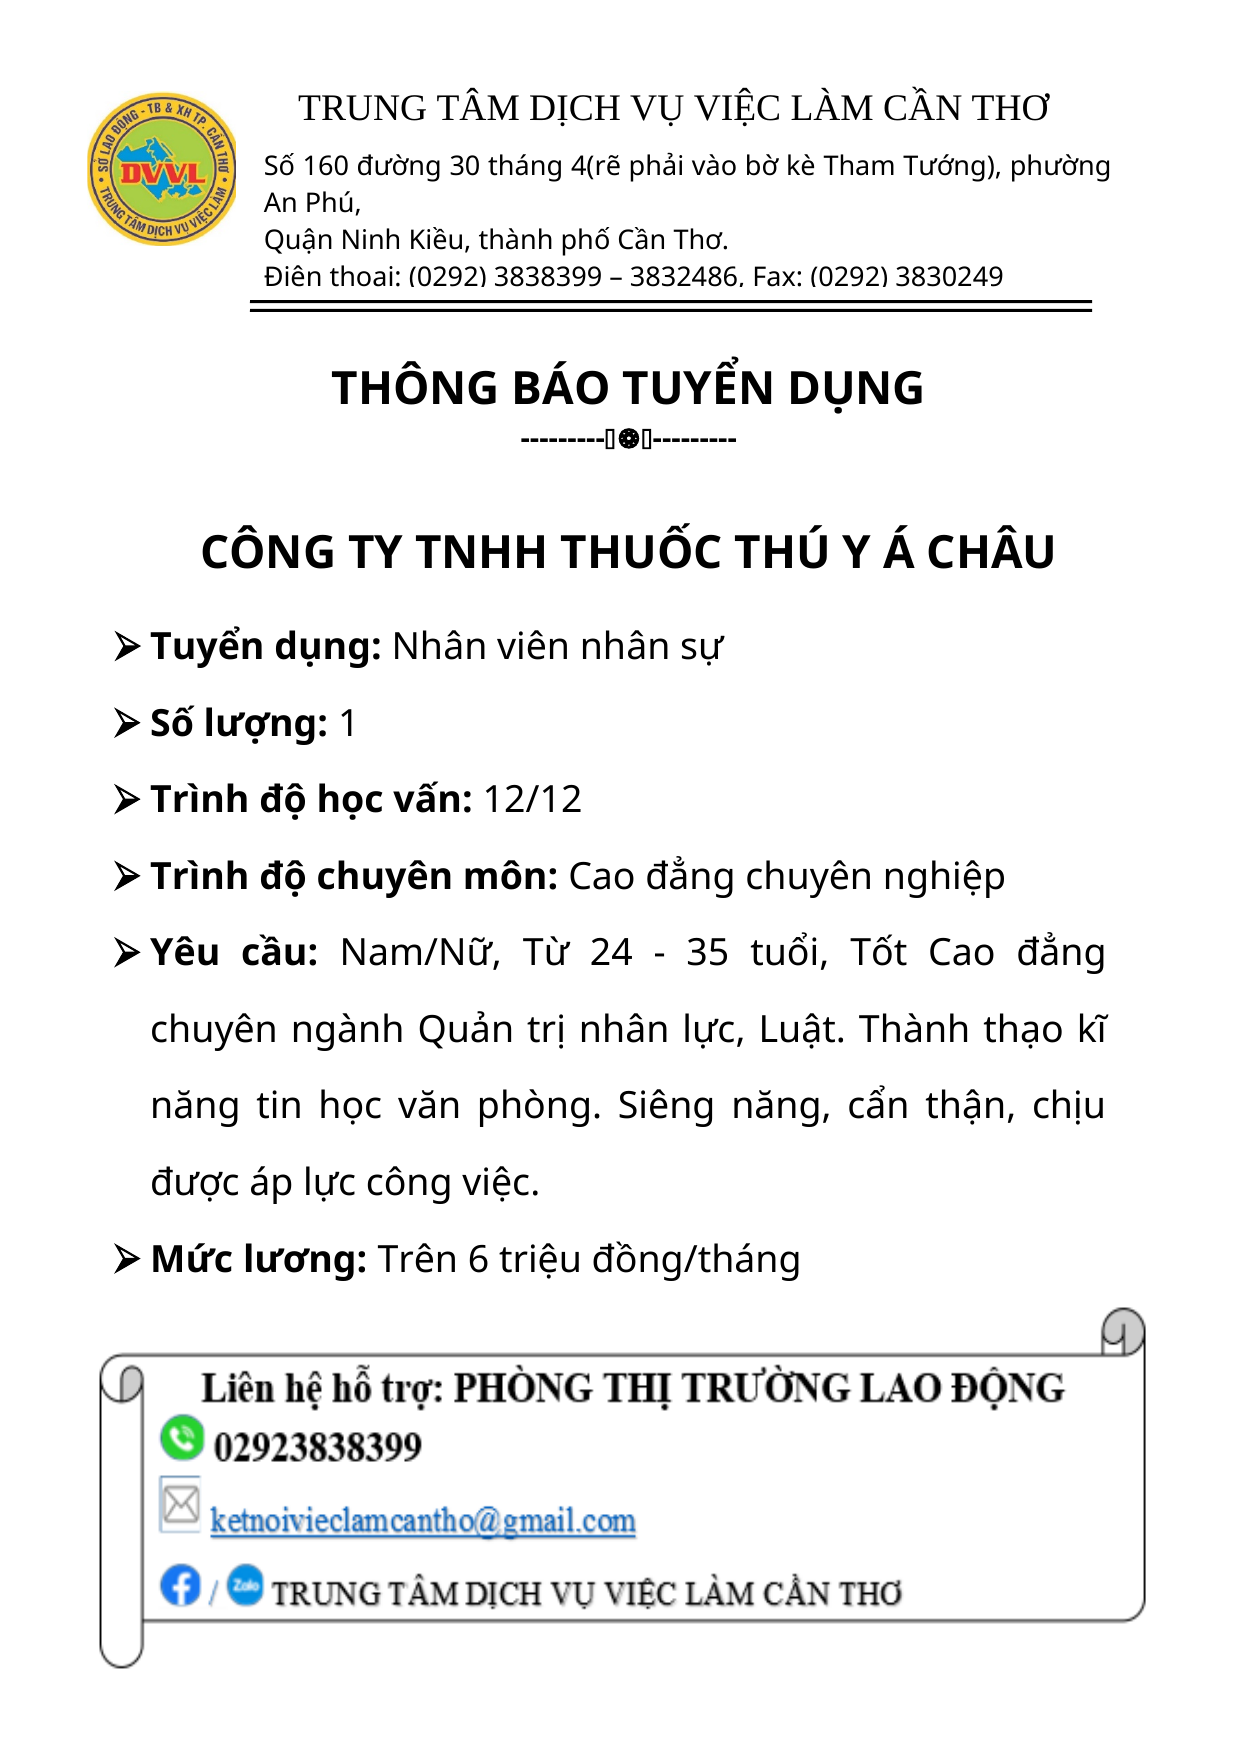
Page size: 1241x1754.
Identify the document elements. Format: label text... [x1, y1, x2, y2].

text ------------------ [150, 417, 1107, 457]
list Trình độ học vấn: 12/12 [112, 773, 1107, 824]
text THÔNG BÁO TUYỂN DỤNG [150, 355, 1107, 417]
list Tuyển dụng: Nhân viên nhân sự [113, 619, 1107, 671]
picture [85, 91, 236, 244]
list Trình độ chuyên môn: Cao đẳng chuyên nghiệp [112, 849, 1107, 900]
list Mức lương: Trên 6 triệu đồng/tháng [112, 1232, 1107, 1283]
text CÔNG TY TNHH THUỐC THÚ Y Á CHÂU [150, 519, 1107, 582]
list Số lượng: 1 [112, 696, 1107, 747]
list Yêu cầu: Nam/Nữ, Từ 24 - 35 tuổi, Tốt Cao đẳng chuyên ngành Quản trị nhân lực, Luật. Thành thạo kĩ năng tin học văn phòng. Siêng năng, cẩn thận, chịu được áp lực công việc. [112, 926, 1107, 1206]
